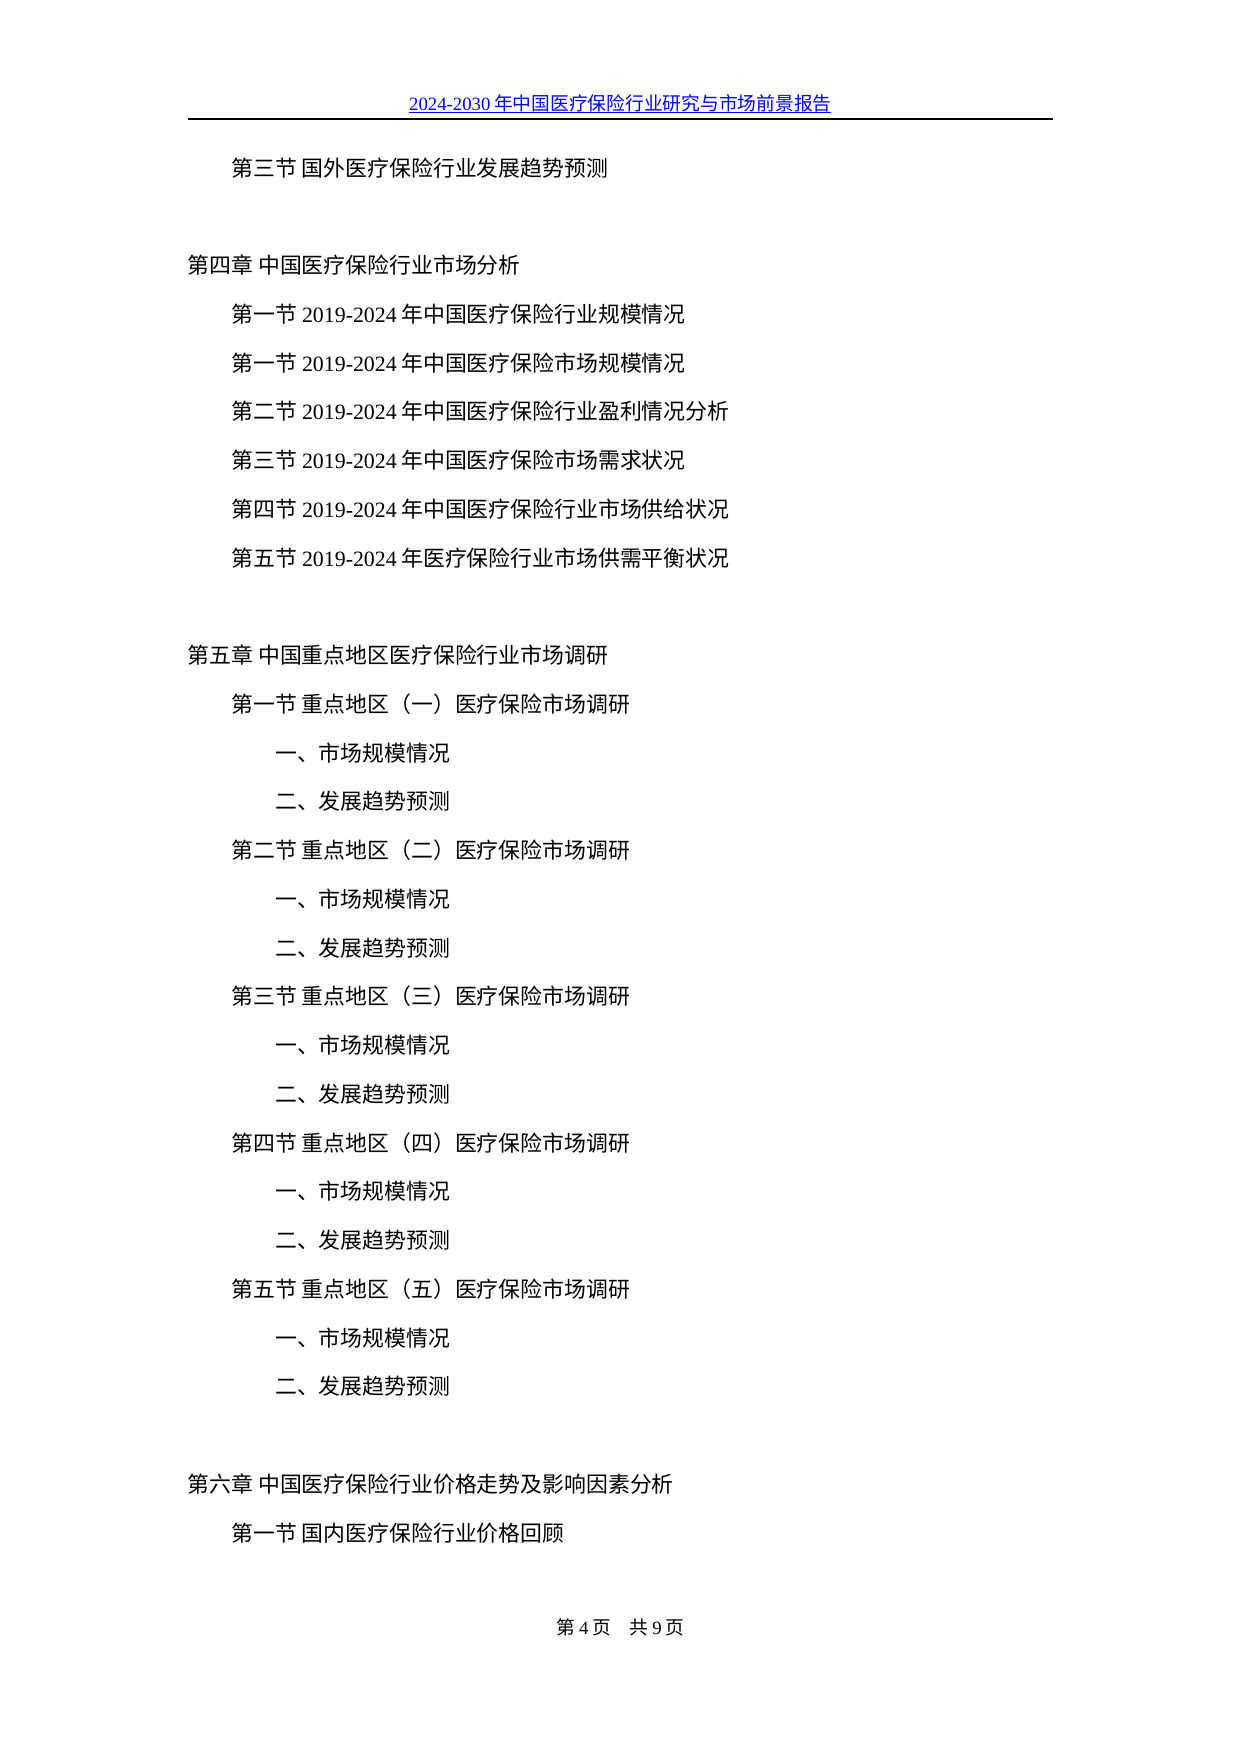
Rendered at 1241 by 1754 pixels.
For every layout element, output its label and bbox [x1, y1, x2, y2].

text [187, 150, 1053, 1548]
